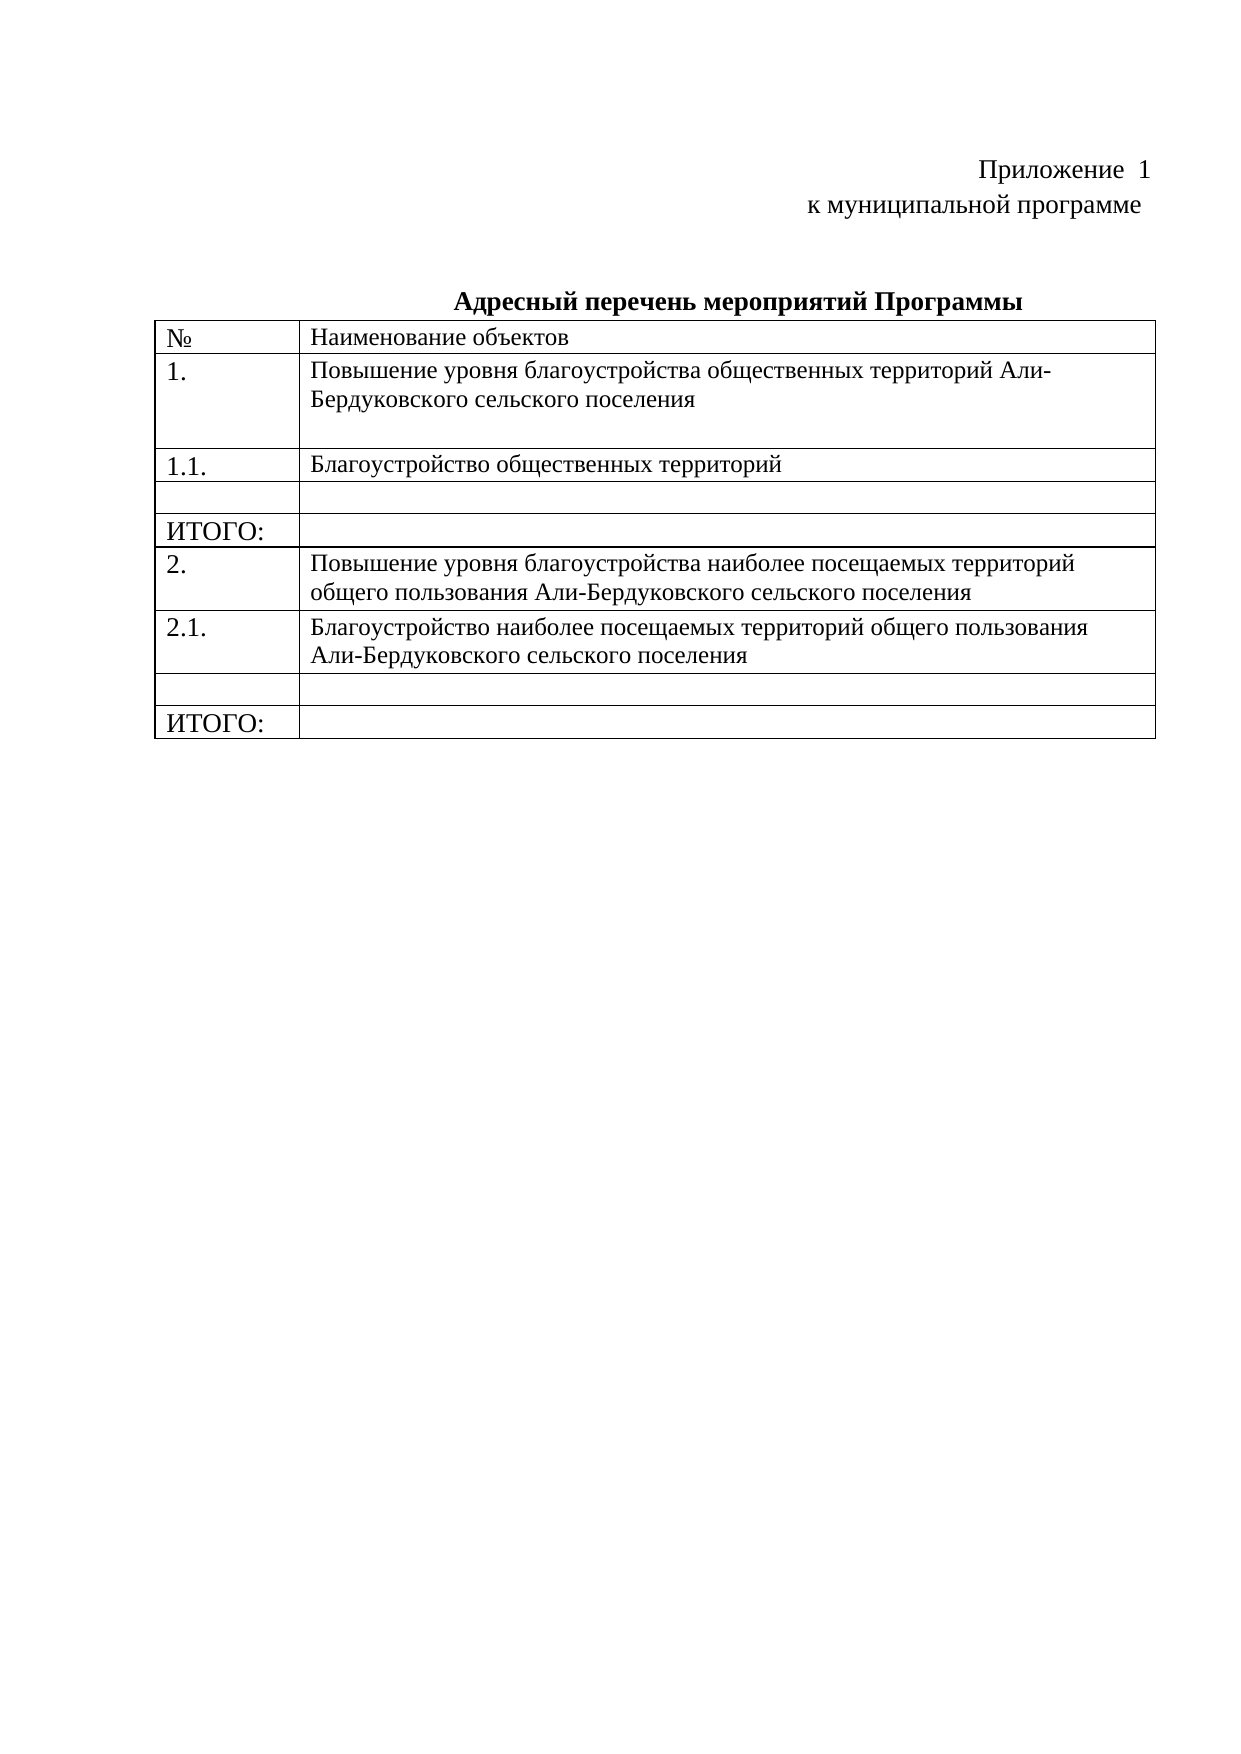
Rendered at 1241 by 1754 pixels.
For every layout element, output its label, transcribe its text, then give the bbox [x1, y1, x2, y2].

table_cell ИТОГО: [156, 514, 299, 546]
table_cell Благоустройство наиболее посещаемых территорий общего пользования Али-Бердуковского сельского поселения [300, 611, 1155, 673]
table_cell [300, 514, 1155, 546]
table_cell 1.1. [156, 449, 299, 481]
table_cell Благоустройство общественных территорий [300, 449, 1155, 481]
table_cell [156, 482, 299, 513]
table_cell [300, 674, 1155, 705]
text Приложение 1 [797, 153, 1151, 184]
text Адресный перечень мероприятий Программы [453, 286, 1152, 317]
table_header № [156, 321, 299, 353]
table_cell 2.1. [156, 611, 299, 673]
table_header Наименование объектов [300, 321, 1155, 353]
table_cell 1. [156, 354, 299, 448]
table_cell [300, 706, 1155, 738]
table_cell [300, 482, 1155, 513]
table_cell Повышение уровня благоустройства общественных территорий Али-Бердуковского сельского поселения [300, 354, 1155, 448]
table_cell Повышение уровня благоустройства наиболее посещаемых территорий общего пользования Али-Бердуковского сельского поселения [300, 548, 1155, 609]
table_cell [156, 674, 299, 705]
table_cell ИТОГО: [156, 706, 299, 738]
text к муниципальной программе [797, 188, 1151, 219]
table_cell 2. [156, 548, 299, 609]
